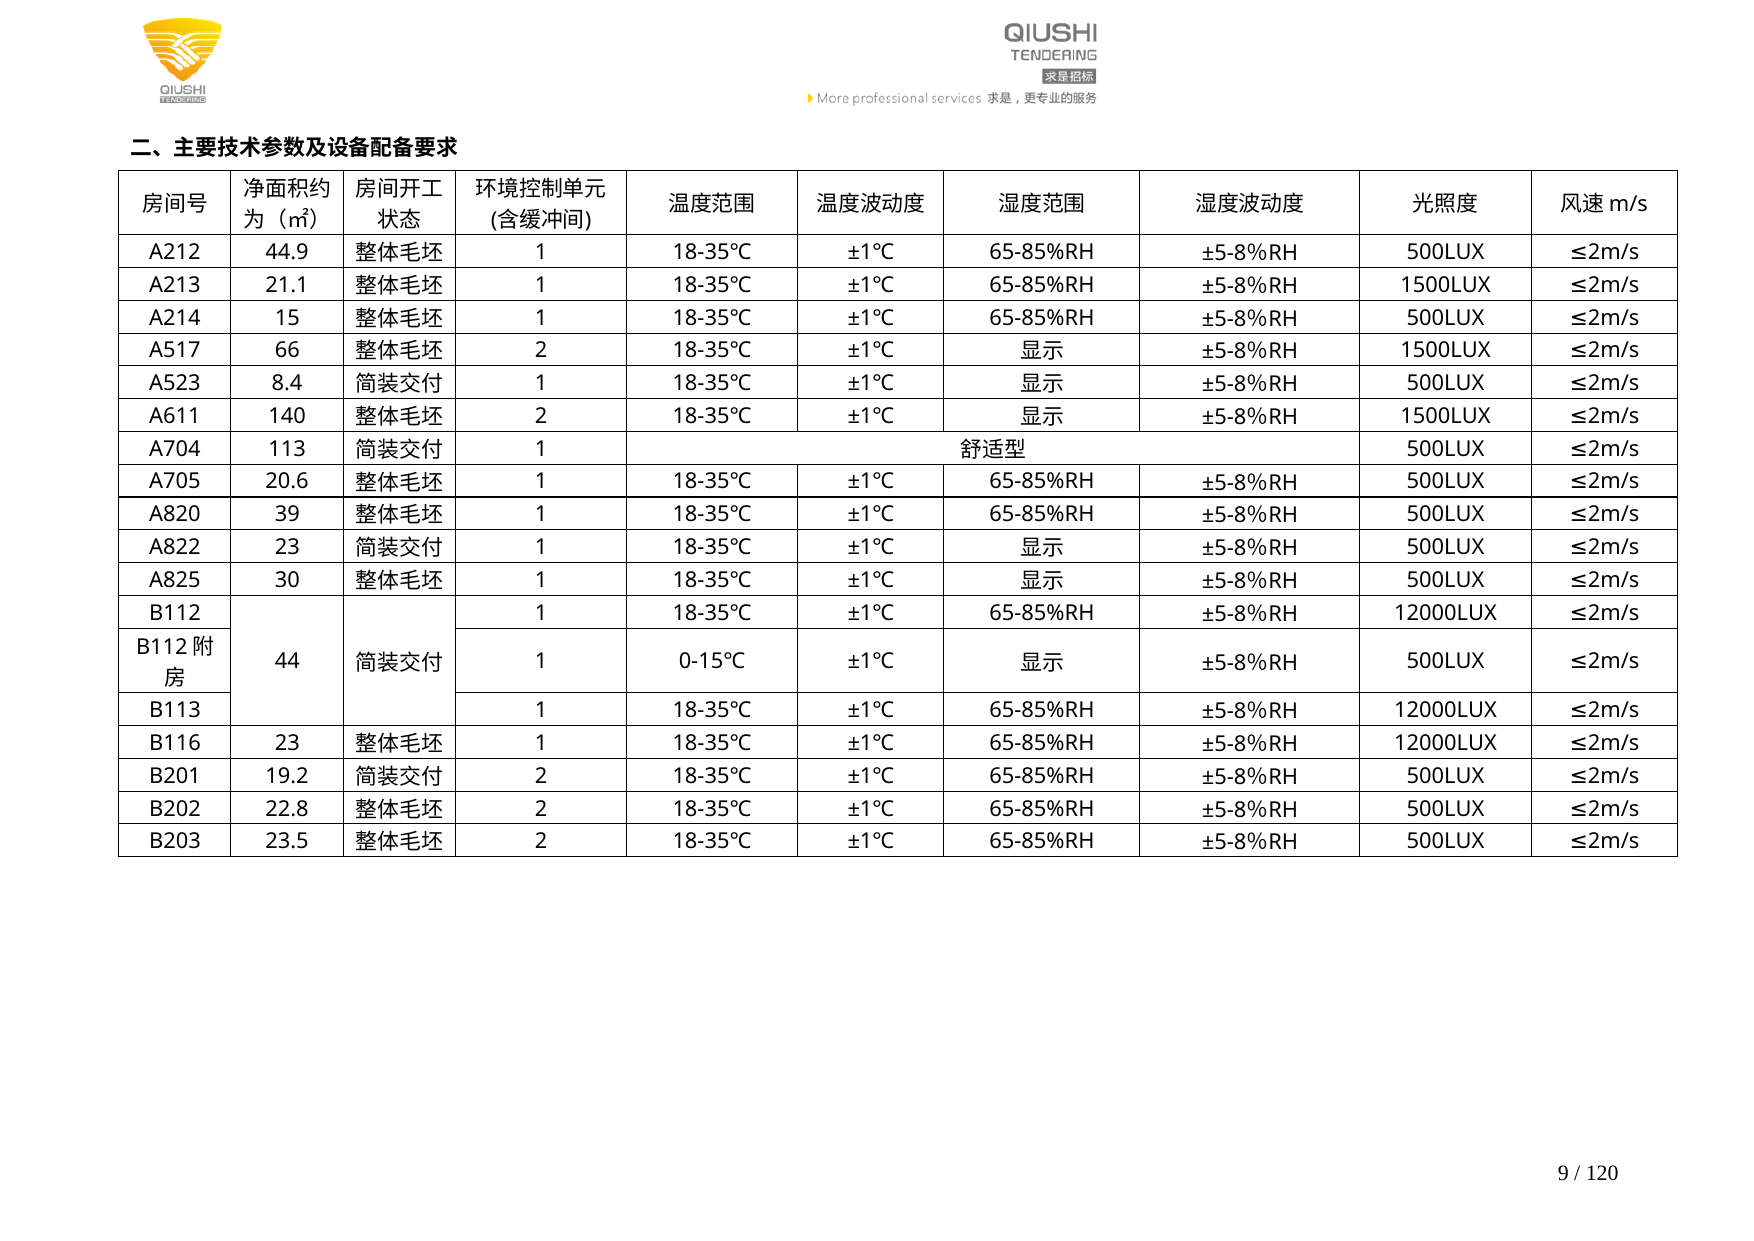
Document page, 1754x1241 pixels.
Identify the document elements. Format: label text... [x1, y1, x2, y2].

table_cell 21.1 [231, 268, 343, 299]
table_cell ±5-8％RH [1140, 399, 1359, 431]
table_cell 1 [456, 563, 626, 595]
table_cell 整体毛坯 [344, 726, 455, 758]
table_cell 18-35℃ [627, 596, 797, 628]
table_cell 500LUX [1360, 366, 1531, 398]
table_cell 65-85%RH [944, 596, 1139, 628]
table_cell ±1℃ [798, 334, 943, 365]
text 二、主要技术参数及设备配备要求 [130, 130, 1624, 162]
table_cell 1 [456, 432, 626, 463]
table_cell ≤2m/s [1532, 759, 1677, 791]
table_cell 1 [456, 235, 626, 267]
table_cell 65-85%RH [944, 759, 1139, 791]
table_cell ≤2m/s [1532, 235, 1677, 267]
table_cell B112附房 [119, 629, 230, 692]
table_cell 1 [456, 726, 626, 758]
table_cell 23 [231, 726, 343, 758]
table_cell A214 [119, 301, 230, 332]
table_cell 18-35℃ [627, 399, 797, 431]
table_cell ±1℃ [798, 399, 943, 431]
table_cell 整体毛坯 [344, 268, 455, 299]
table_cell ±5-8％RH [1140, 792, 1359, 823]
table_cell 22.8 [231, 792, 343, 823]
table_cell 65-85%RH [944, 301, 1139, 332]
table_cell ≤2m/s [1532, 824, 1677, 856]
table_cell 简装交付 [344, 759, 455, 791]
table_cell 15 [231, 301, 343, 332]
table_header 湿度范围 [944, 171, 1139, 234]
table_cell ±1℃ [798, 235, 943, 267]
table_header 温度波动度 [798, 171, 943, 234]
table_cell ±5-8％RH [1140, 824, 1359, 856]
table_header 光照度 [1360, 171, 1531, 234]
table_cell 65-85%RH [944, 235, 1139, 267]
table_cell 18-35℃ [627, 824, 797, 856]
table_cell ≤2m/s [1532, 268, 1677, 299]
table_cell 整体毛坯 [344, 465, 455, 496]
table_cell ±1℃ [798, 792, 943, 823]
table_cell 18-35℃ [627, 498, 797, 529]
table_cell ±5-8％RH [1140, 726, 1359, 758]
table_header 房间开工状态 [344, 171, 455, 234]
table_cell 65-85%RH [944, 268, 1139, 299]
table_cell 1500LUX [1360, 268, 1531, 299]
table_cell ±5-8％RH [1140, 530, 1359, 562]
table_cell 2 [456, 759, 626, 791]
table_cell ≤2m/s [1532, 563, 1677, 595]
table_cell A822 [119, 530, 230, 562]
table_cell 44.9 [231, 235, 343, 267]
table_cell ±1℃ [798, 563, 943, 595]
table_header 风速m/s [1532, 171, 1677, 234]
table_cell 23 [231, 530, 343, 562]
table_cell B203 [119, 824, 230, 856]
table_cell 1 [456, 596, 626, 628]
table_cell 显示 [944, 399, 1139, 431]
table_cell A820 [119, 498, 230, 529]
table_cell 500LUX [1360, 759, 1531, 791]
table_cell ±5-8％RH [1140, 563, 1359, 595]
table_cell 8.4 [231, 366, 343, 398]
table_cell ≤2m/s [1532, 693, 1677, 725]
table_cell 500LUX [1360, 432, 1531, 463]
table_cell 1 [456, 268, 626, 299]
table_cell ≤2m/s [1532, 301, 1677, 332]
table_cell ≤2m/s [1532, 334, 1677, 365]
table_cell 简装交付 [344, 596, 455, 725]
table_cell 18-35℃ [627, 759, 797, 791]
table_cell 65-85%RH [944, 465, 1139, 496]
table_cell 140 [231, 399, 343, 431]
table_cell ±5-8％RH [1140, 498, 1359, 529]
table_cell 500LUX [1360, 824, 1531, 856]
table_cell ≤2m/s [1532, 366, 1677, 398]
table_cell ±5-8％RH [1140, 301, 1359, 332]
table_cell 30 [231, 563, 343, 595]
table_cell ≤2m/s [1532, 792, 1677, 823]
table_cell 2 [456, 792, 626, 823]
table_cell B201 [119, 759, 230, 791]
table_cell 显示 [944, 563, 1139, 595]
table_cell 500LUX [1360, 629, 1531, 692]
table_cell 18-35℃ [627, 366, 797, 398]
table_cell ≤2m/s [1532, 432, 1677, 463]
table_cell 2 [456, 824, 626, 856]
table_header 温度范围 [627, 171, 797, 234]
table_cell 20.6 [231, 465, 343, 496]
table_cell 整体毛坯 [344, 399, 455, 431]
table_cell 整体毛坯 [344, 824, 455, 856]
table_cell 18-35℃ [627, 334, 797, 365]
table_cell 0-15℃ [627, 629, 797, 692]
table_cell ±1℃ [798, 596, 943, 628]
table_cell 18-35℃ [627, 792, 797, 823]
table_cell 12000LUX [1360, 726, 1531, 758]
table_cell ±1℃ [798, 268, 943, 299]
table_cell 简装交付 [344, 432, 455, 463]
table_cell ±1℃ [798, 693, 943, 725]
table_cell 1500LUX [1360, 399, 1531, 431]
table_cell 18-35℃ [627, 530, 797, 562]
table_cell ±5-8％RH [1140, 366, 1359, 398]
table_cell 500LUX [1360, 465, 1531, 496]
table_cell 显示 [944, 366, 1139, 398]
table_cell 19.2 [231, 759, 343, 791]
table_cell 简装交付 [344, 366, 455, 398]
table_cell 113 [231, 432, 343, 463]
table_cell ±5-8％RH [1140, 629, 1359, 692]
table_cell 1 [456, 465, 626, 496]
table_cell 1 [456, 301, 626, 332]
table_cell 500LUX [1360, 563, 1531, 595]
table_cell 简装交付 [344, 530, 455, 562]
table_cell 显示 [944, 629, 1139, 692]
table_cell ±1℃ [798, 301, 943, 332]
table_cell ≤2m/s [1532, 596, 1677, 628]
table_header 房间号 [119, 171, 230, 234]
table_cell 66 [231, 334, 343, 365]
table_cell 18-35℃ [627, 726, 797, 758]
table_cell ±5-8％RH [1140, 759, 1359, 791]
table_cell 500LUX [1360, 301, 1531, 332]
table_cell ±1℃ [798, 465, 943, 496]
table_cell ±5-8％RH [1140, 334, 1359, 365]
table_cell A704 [119, 432, 230, 463]
table_cell A517 [119, 334, 230, 365]
table_cell 65-85%RH [944, 693, 1139, 725]
table_cell 1 [456, 366, 626, 398]
table_header 净面积约为（㎡） [231, 171, 343, 234]
table_cell 39 [231, 498, 343, 529]
table_cell 18-35℃ [627, 235, 797, 267]
table_cell B202 [119, 792, 230, 823]
table_cell 500LUX [1360, 792, 1531, 823]
table_cell 显示 [944, 530, 1139, 562]
table_cell 23.5 [231, 824, 343, 856]
table_cell 1 [456, 629, 626, 692]
table_cell 18-35℃ [627, 465, 797, 496]
table_cell ±1℃ [798, 824, 943, 856]
table_cell A825 [119, 563, 230, 595]
table_cell 1 [456, 530, 626, 562]
table_cell ±5-8％RH [1140, 235, 1359, 267]
table_cell ≤2m/s [1532, 530, 1677, 562]
table_cell A523 [119, 366, 230, 398]
table_cell ±1℃ [798, 498, 943, 529]
table_cell 1 [456, 693, 626, 725]
table_cell 整体毛坯 [344, 498, 455, 529]
table_cell ±5-8％RH [1140, 693, 1359, 725]
table_cell ≤2m/s [1532, 726, 1677, 758]
table_cell 12000LUX [1360, 596, 1531, 628]
table_cell 12000LUX [1360, 693, 1531, 725]
table_cell 18-35℃ [627, 563, 797, 595]
table_cell A611 [119, 399, 230, 431]
table_cell 44 [231, 596, 343, 725]
table_cell A705 [119, 465, 230, 496]
table_cell ±5-8％RH [1140, 465, 1359, 496]
table_cell ±1℃ [798, 629, 943, 692]
table_cell ±1℃ [798, 759, 943, 791]
table_cell 舒适型 [627, 432, 1359, 463]
table_cell 18-35℃ [627, 268, 797, 299]
table_cell ≤2m/s [1532, 498, 1677, 529]
table_cell A213 [119, 268, 230, 299]
table_cell 2 [456, 399, 626, 431]
table_cell 整体毛坯 [344, 334, 455, 365]
table_cell B116 [119, 726, 230, 758]
picture [129, 3, 1112, 117]
table_cell 2 [456, 334, 626, 365]
table_cell 65-85%RH [944, 792, 1139, 823]
table_cell A212 [119, 235, 230, 267]
table_cell ≤2m/s [1532, 629, 1677, 692]
table_cell 显示 [944, 334, 1139, 365]
table_cell 65-85%RH [944, 498, 1139, 529]
table_cell ±1℃ [798, 530, 943, 562]
table_cell ±5-8％RH [1140, 268, 1359, 299]
table_cell 整体毛坯 [344, 563, 455, 595]
table_cell 65-85%RH [944, 726, 1139, 758]
table_cell ≤2m/s [1532, 465, 1677, 496]
table_cell 1 [456, 498, 626, 529]
table_cell ±1℃ [798, 366, 943, 398]
table_cell 18-35℃ [627, 693, 797, 725]
table_cell 65-85%RH [944, 824, 1139, 856]
table_cell 整体毛坯 [344, 235, 455, 267]
table_cell 整体毛坯 [344, 792, 455, 823]
table_cell B112 [119, 596, 230, 628]
table_cell ≤2m/s [1532, 399, 1677, 431]
table_cell ±1℃ [798, 726, 943, 758]
table_cell 18-35℃ [627, 301, 797, 332]
table_cell 500LUX [1360, 235, 1531, 267]
table_cell 500LUX [1360, 498, 1531, 529]
table_cell 整体毛坯 [344, 301, 455, 332]
table_header 环境控制单元 (含缓冲间) [456, 171, 626, 234]
table_cell 1500LUX [1360, 334, 1531, 365]
table_cell ±5-8％RH [1140, 596, 1359, 628]
table_header 湿度波动度 [1140, 171, 1359, 234]
table_cell B113 [119, 693, 230, 725]
table_cell 500LUX [1360, 530, 1531, 562]
